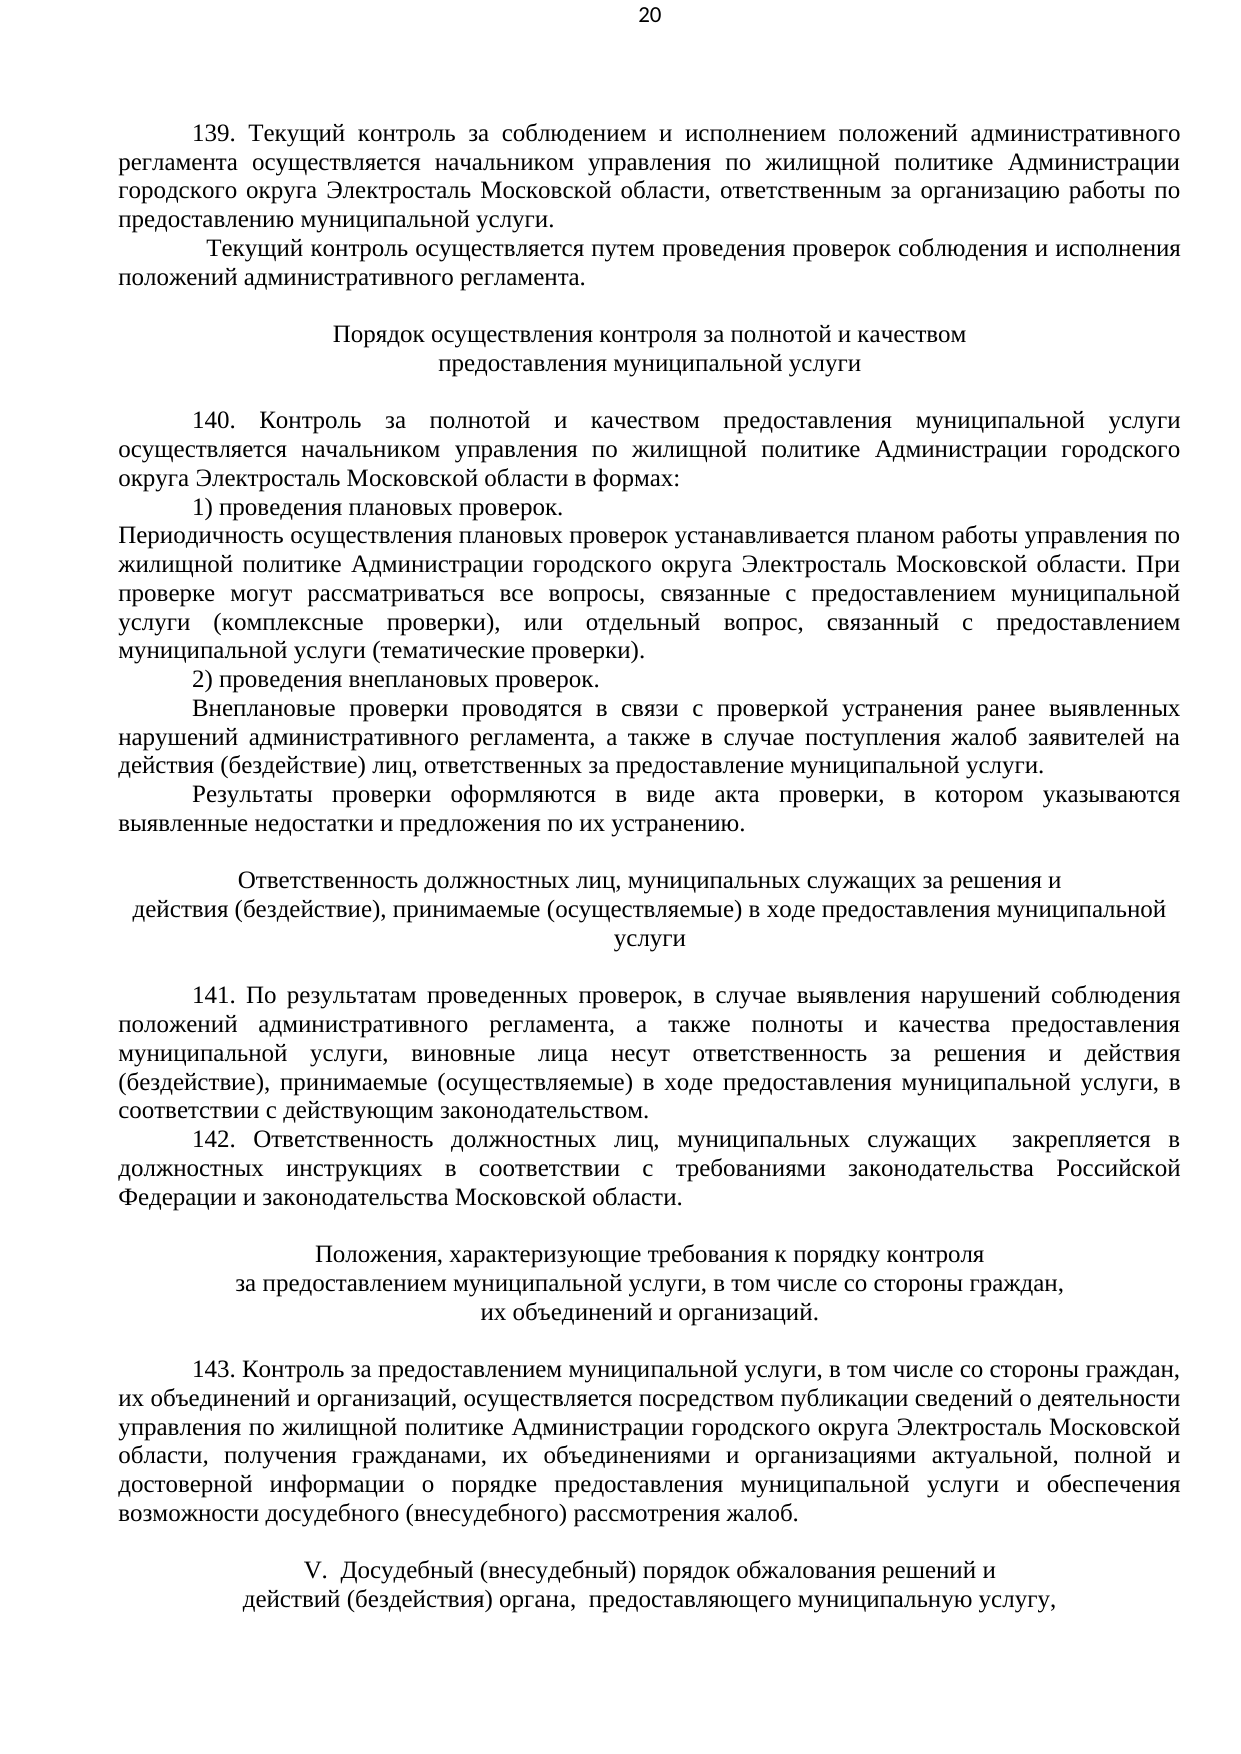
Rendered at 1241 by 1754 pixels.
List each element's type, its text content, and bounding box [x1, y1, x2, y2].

text 140. Контроль за полнотой и качеством предоставления муниципальной услуги осуществляется начальником управления по жилищной политике Администрации городского округа Электросталь Московской области в формах: [118, 406, 1181, 492]
text за предоставлением муниципальной услуги, в том числе со стороны граждан, [118, 1268, 1181, 1297]
text Положения, характеризующие требования к порядку контроля [118, 1239, 1181, 1268]
text Ответственность должностных лиц, муниципальных служащих за решения и [118, 866, 1181, 894]
text 1) проведения плановых проверок. [118, 492, 1181, 521]
text их объединений и организаций. [118, 1297, 1181, 1326]
text Текущий контроль осуществляется путем проведения проверок соблюдения и исполнения положений административного регламента. [118, 233, 1181, 291]
text действий (бездействия) органа, предоставляющего муниципальную услугу, [118, 1584, 1181, 1613]
text Порядок осуществления контроля за полнотой и качеством [118, 319, 1181, 348]
text действия (бездействие), принимаемые (осуществляемые) в ходе предоставления муниципальной услуги [118, 894, 1181, 952]
text 141. По результатам проведенных проверок, в случае выявления нарушений соблюдения положений административного регламента, а также полноты и качества предоставления муниципальной услуги, виновные лица несут ответственность за решения и действия (бездействие), принимаемые (осуществляемые) в ходе предоставления муниципальной услуги, в соответствии с действующим законодательством. [118, 981, 1181, 1124]
text Периодичность осуществления плановых проверок устанавливается планом работы управления по жилищной политике Администрации городского округа Электросталь Московской области. При проверке могут рассматриваться все вопросы, связанные с предоставлением муниципальной услуги (комплексные проверки), или отдельный вопрос, связанный с предоставлением муниципальной услуги (тематические проверки). [118, 521, 1181, 664]
text V. Досудебный (внесудебный) порядок обжалования решений и [118, 1556, 1181, 1584]
text 2) проведения внеплановых проверок. [118, 664, 1181, 693]
text Внеплановые проверки проводятся в связи с проверкой устранения ранее выявленных нарушений административного регламента, а также в случае поступления жалоб заявителей на действия (бездействие) лиц, ответственных за предоставление муниципальной услуги. [118, 693, 1181, 779]
text 143. Контроль за предоставлением муниципальной услуги, в том числе со стороны граждан, их объединений и организаций, осуществляется посредством публикации сведений о деятельности управления по жилищной политике Администрации городского округа Электросталь Московской области, получения гражданами, их объединениями и организациями актуальной, полной и достоверной информации о порядке предоставления муниципальной услуги и обеспечения возможности досудебного (внесудебного) рассмотрения жалоб. [118, 1354, 1181, 1527]
text 139. Текущий контроль за соблюдением и исполнением положений административного регламента осуществляется начальником управления по жилищной политике Администрации городского округа Электросталь Московской области, ответственным за организацию работы по предоставлению муниципальной услуги. [118, 118, 1181, 233]
text предоставления муниципальной услуги [118, 348, 1181, 377]
text 142. Ответственность должностных лиц, муниципальных служащих закрепляется в должностных инструкциях в соответствии с требованиями законодательства Российской Федерации и законодательства Московской области. [118, 1124, 1181, 1211]
text Результаты проверки оформляются в виде акта проверки, в котором указываются выявленные недостатки и предложения по их устранению. [118, 779, 1181, 837]
